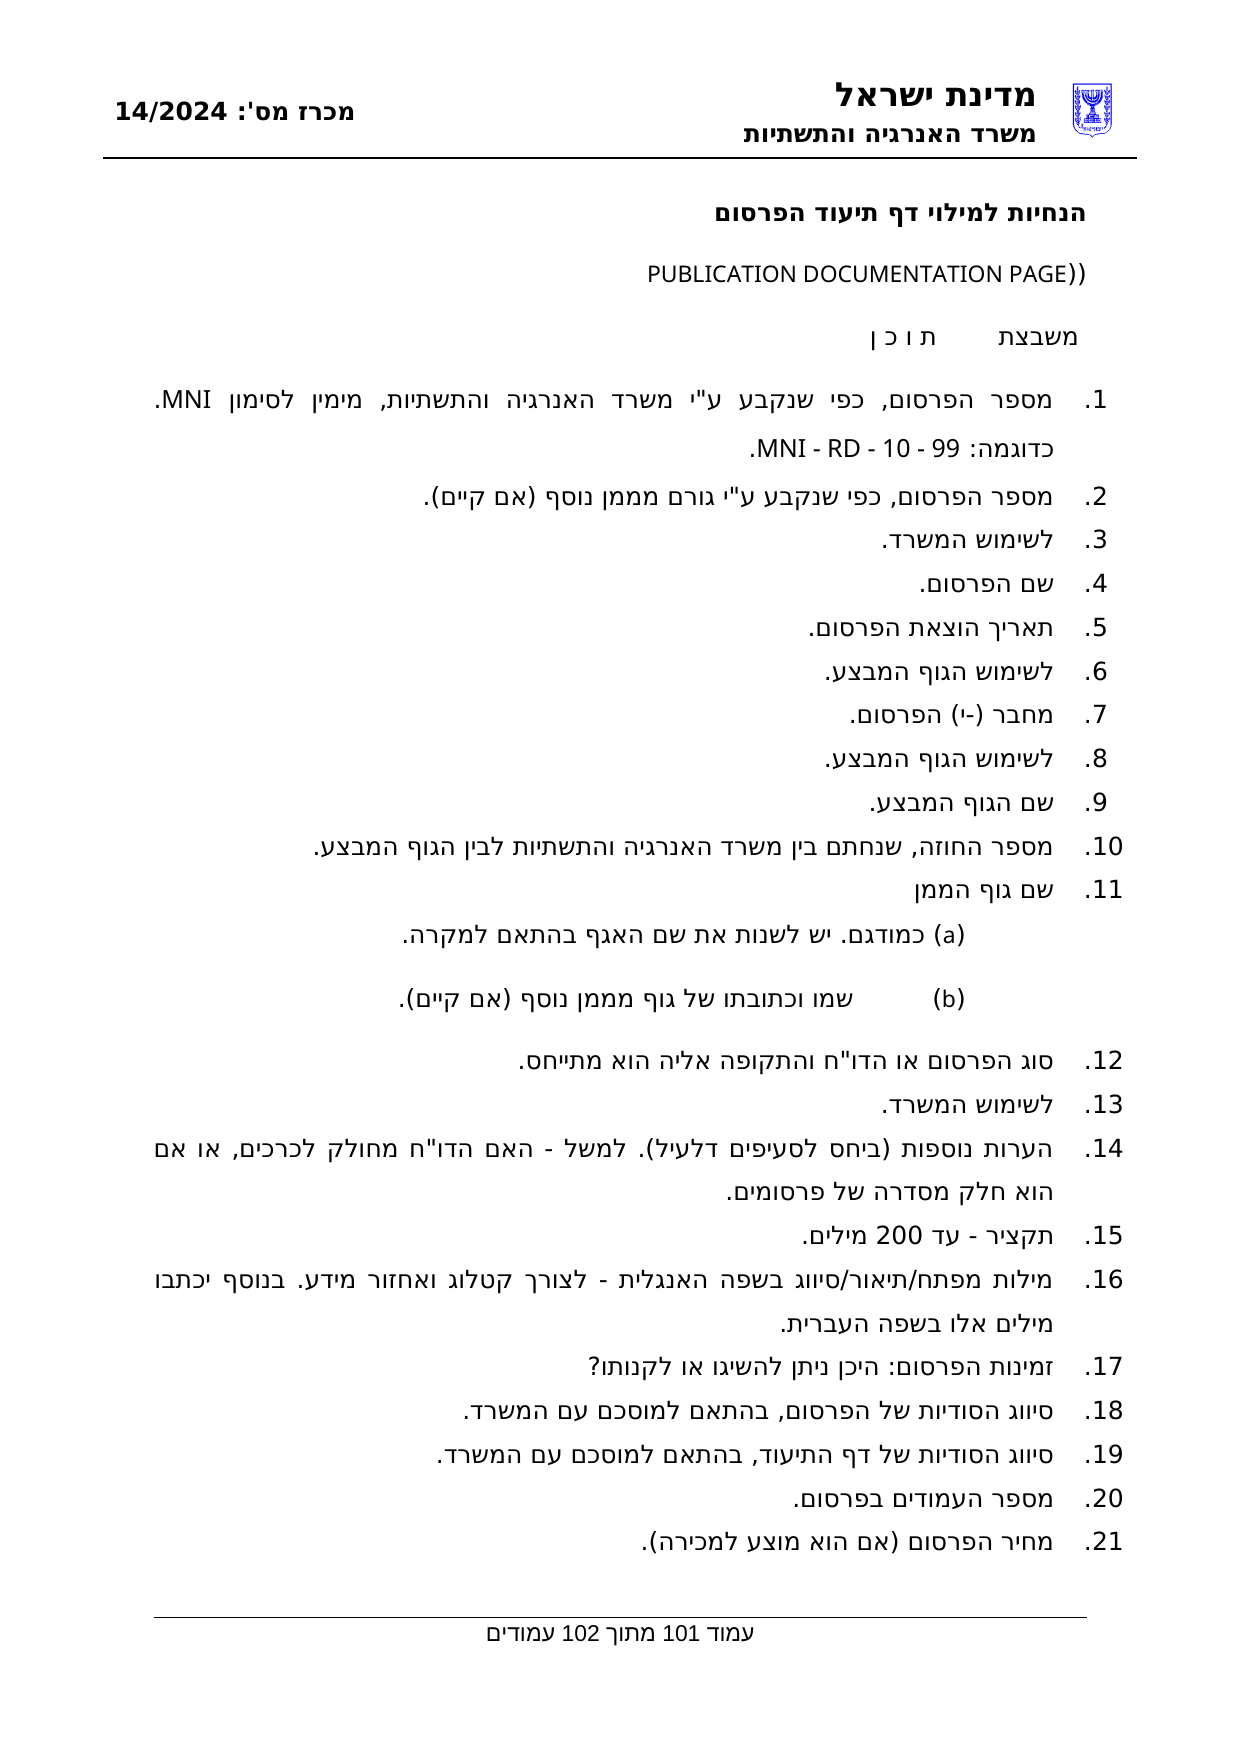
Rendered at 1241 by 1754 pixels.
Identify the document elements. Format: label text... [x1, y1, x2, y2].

list לשימוש הגוף המבצע. [153, 744, 1084, 773]
list מספר העמודים בפרסום. [153, 1484, 1084, 1513]
text ((PUBLICATION DOCUMENTATION PAGE [153, 258, 1087, 289]
text משבצת ת ו כ ן [153, 322, 1087, 351]
list מילות מפתח/תיאור/סיווג בשפה האנגלית - לצורך קטלוג ואחזור מידע. בנוסף יכתבו מילים אלו בשפה העברית. [153, 1265, 1084, 1338]
text הנחיות למילוי דף תיעוד הפרסום [153, 198, 1087, 227]
list לשימוש המשרד. [153, 1090, 1084, 1119]
list הערות נוספות (ביחס לסעיפים דלעיל). למשל - האם הדו"ח מחולק לכרכים, או אם הוא חלק מסדרה של פרסומים. [153, 1134, 1084, 1207]
list שם גוף הממן [153, 876, 1084, 905]
list לשימוש הגוף המבצע. [153, 657, 1084, 686]
text (b) שמו וכתובתו של גוף מממן נוסף (אם קיים). [153, 983, 966, 1014]
list תקציר - עד 200 מילים. [153, 1221, 1084, 1251]
list מחיר הפרסום (אם הוא מוצע למכירה). [153, 1528, 1084, 1557]
list מחבר (-י) הפרסום. [153, 701, 1084, 730]
list שם הגוף המבצע. [153, 788, 1084, 817]
list זמינות הפרסום: היכן ניתן להשיגו או לקנותו? [153, 1353, 1084, 1382]
list סוג הפרסום או הדו"ח והתקופה אליה הוא מתייחס. [153, 1046, 1084, 1076]
list סיווג הסודיות של דף התיעוד, בהתאם למוסכם עם המשרד. [153, 1440, 1084, 1469]
list תאריך הוצאת הפרסום. [153, 613, 1084, 642]
list שם הפרסום. [153, 569, 1084, 598]
list מספר החוזה, שנחתם בין משרד האנרגיה והתשתיות לבין הגוף המבצע. [153, 832, 1084, 861]
list מספר הפרסום, כפי שנקבע ע"י גורם מממן נוסף (אם קיים). [153, 482, 1084, 511]
list סיווג הסודיות של הפרסום, בהתאם למוסכם עם המשרד. [153, 1396, 1084, 1426]
list לשימוש המשרד. [153, 526, 1084, 555]
list מספר הפרסום, כפי שנקבע ע"י משרד האנרגיה והתשתיות, מימין לסימון MNI. כדוגמה: MNI - RD - 10 - 99. [153, 382, 1084, 465]
text (a) כמודגם. יש לשנות את שם האגף בהתאם למקרה. [153, 919, 966, 951]
